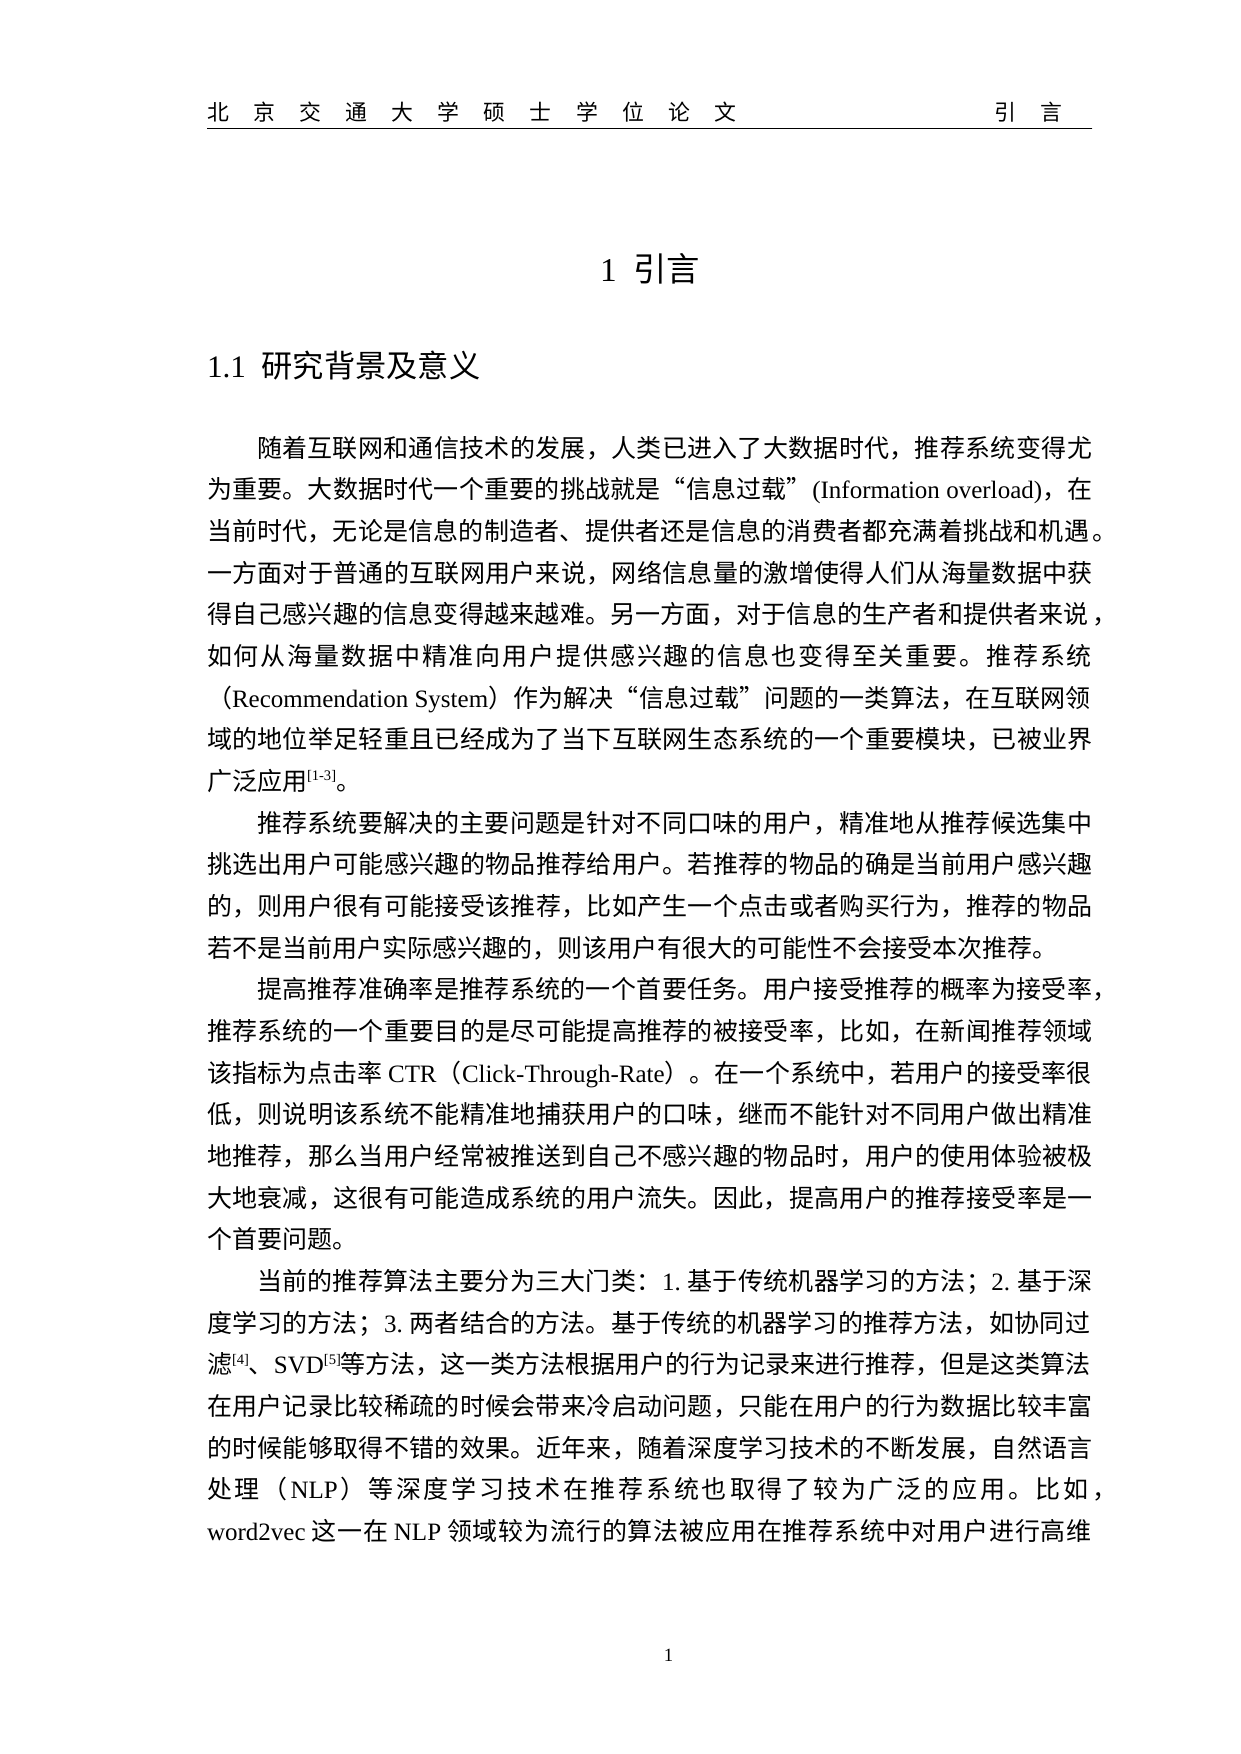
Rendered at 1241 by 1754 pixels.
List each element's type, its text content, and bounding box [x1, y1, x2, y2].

text 1 引言 [207, 243, 1092, 291]
text 1.1 研究背景及意义 [207, 341, 1092, 386]
text 随着互联网和通信技术的发展，人类已进入了大数据时代，推荐系统变得尤为重要。大数据时代一个重要的挑战就是“信息过载”(Information overload)，在当前时代，无论是信息的制造者、提供者还是信息的消费者都充满着挑战和机遇。一方面对于普通的互联网用户来说，网络信息量的激增使得人们从海量数据中获得自己感兴趣的信息变得越来越难。另一方面，对于信息的生产者和提供者来说，如何从海量数据中精准向用户提供感兴趣的信息也变得至关重要。推荐系统（Recommendation System）作为解决“信息过载”问题的一类算法，在互联网领域的地位举足轻重且已经成为了当下互联网生态系统的一个重要模块，已被业界广泛应用[1-3]。 [207, 424, 1092, 799]
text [207, 1257, 1092, 1549]
text 推荐系统要解决的主要问题是针对不同口味的用户，精准地从推荐候选集中挑选出用户可能感兴趣的物品推荐给用户。若推荐的物品的确是当前用户感兴趣的，则用户很有可能接受该推荐，比如产生一个点击或者购买行为，推荐的物品若不是当前用户实际感兴趣的，则该用户有很大的可能性不会接受本次推荐。 [207, 799, 1092, 966]
text 提高推荐准确率是推荐系统的一个首要任务。用户接受推荐的概率为接受率，推荐系统的一个重要目的是尽可能提高推荐的被接受率，比如，在新闻推荐领域该指标为点击率CTR（Click-Through-Rate）。在一个系统中，若用户的接受率很低，则说明该系统不能精准地捕获用户的口味，继而不能针对不同用户做出精准地推荐，那么当用户经常被推送到自己不感兴趣的物品时，用户的使用体验被极大地衰减，这很有可能造成系统的用户流失。因此，提高用户的推荐接受率是一个首要问题。 [207, 966, 1092, 1257]
